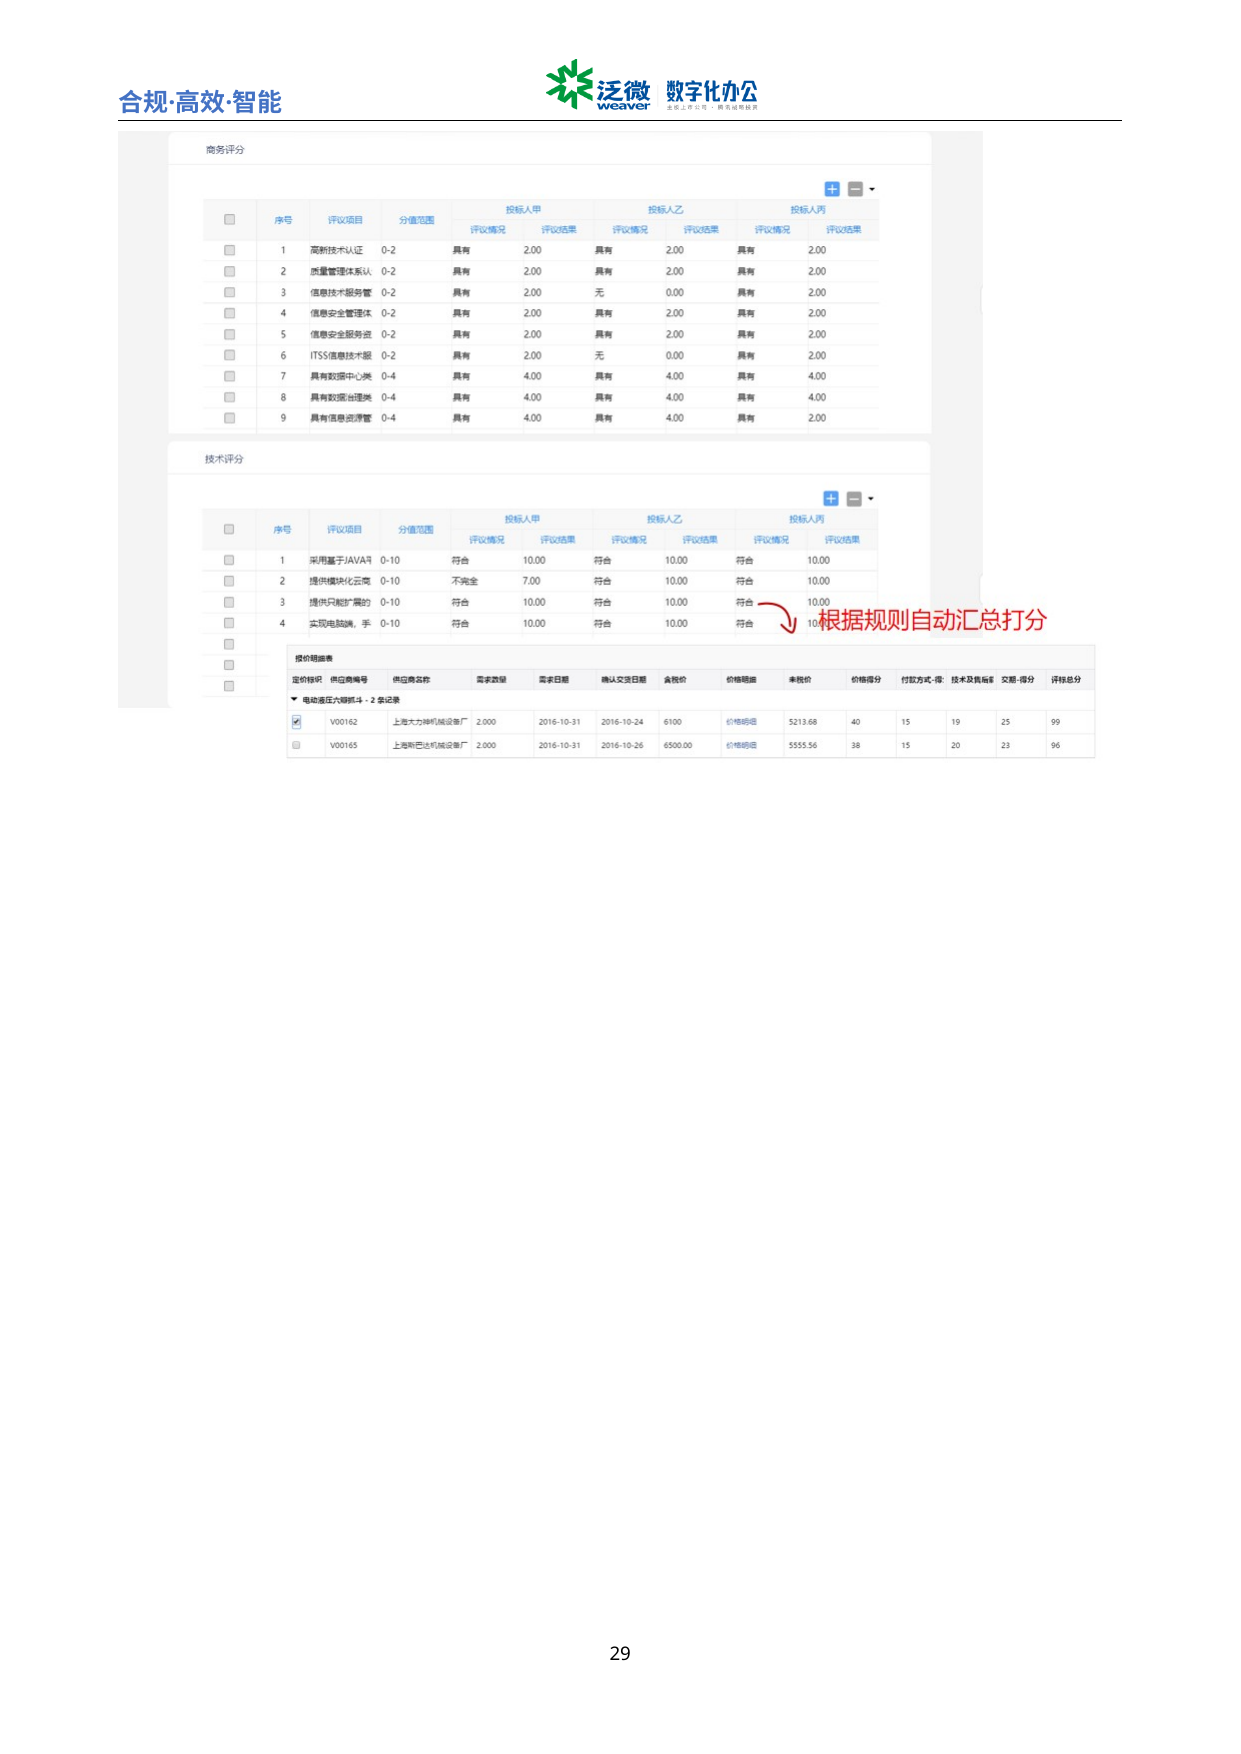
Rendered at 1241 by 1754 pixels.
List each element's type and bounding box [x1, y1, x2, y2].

picture [118, 131, 1104, 768]
picture [546, 59, 760, 111]
